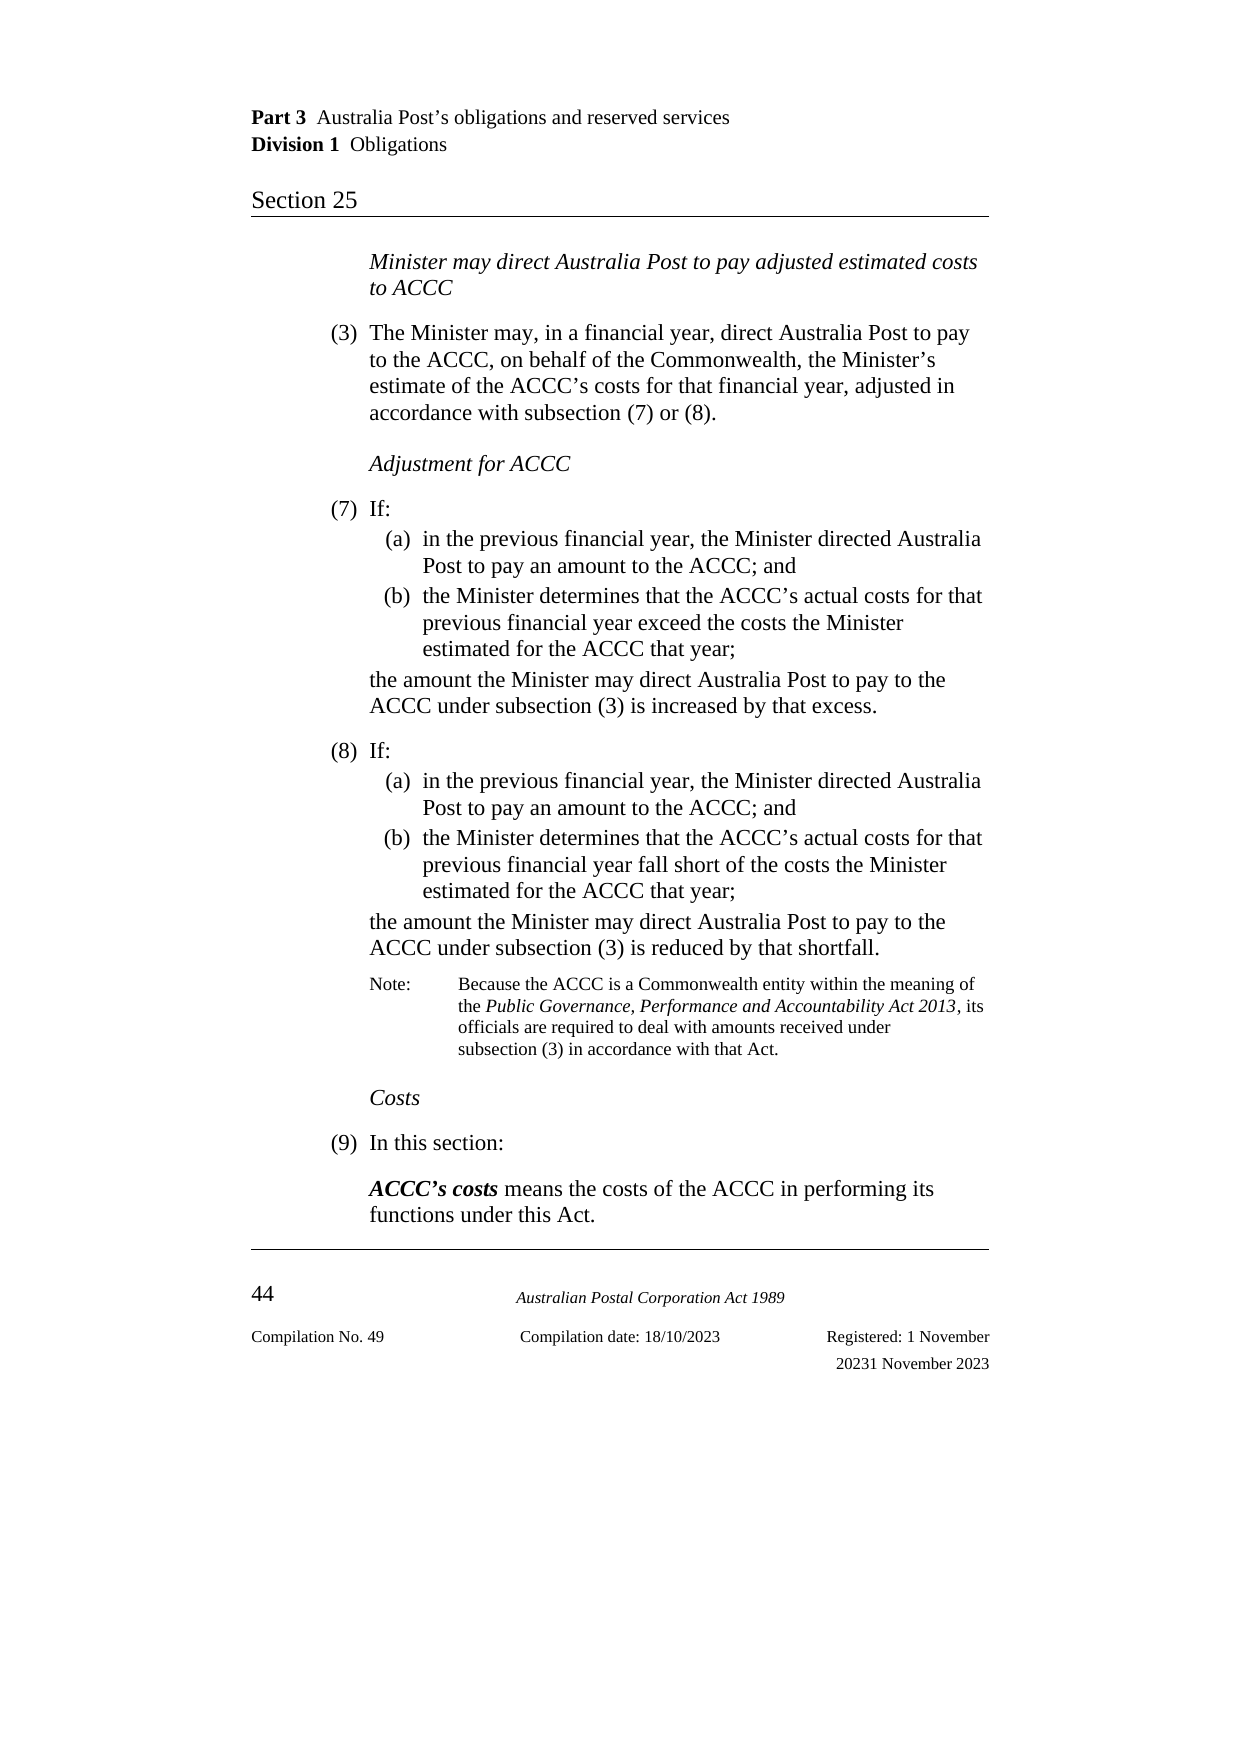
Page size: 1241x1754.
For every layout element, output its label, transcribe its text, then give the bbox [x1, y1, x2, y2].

text (3) The Minister may, in a financial year, direct Australia Post to pay to the ACCC, on behalf of the Commonwealth, the Minister’s estimate of the ACCC’s costs for that financial year, adjusted in accordance with subsection (7) or (8). [251, 319, 989, 425]
text Costs [369, 1084, 989, 1111]
text ACCC’s costs means the costs of the ACCC in performing its functions under this Act. [369, 1174, 989, 1227]
text (a) in the previous financial year, the Minister directed Australia Post to pay an amount to the ACCC; and [251, 526, 989, 578]
text the amount the Minister may direct Australia Post to pay to the ACCC under subsection (3) is reduced by that shortfall. [369, 908, 989, 960]
text (7) If: [251, 495, 989, 521]
text (9) In this section: [251, 1129, 989, 1156]
text (8) If: [251, 737, 989, 763]
text the amount the Minister may direct Australia Post to pay to the ACCC under subsection (3) is increased by that excess. [369, 666, 989, 718]
text Note: Because the ACCC is a Commonwealth entity within the meaning of the Public Governance, Performance and Accountability Act 2013, its officials are required to deal with amounts received under subsection (3) in accordance with that Act. [369, 973, 989, 1059]
text (a) in the previous financial year, the Minister directed Australia Post to pay an amount to the ACCC; and [251, 768, 989, 820]
text (b) the Minister determines that the ACCC’s actual costs for that previous financial year exceed the costs the Minister estimated for the ACCC that year; [251, 582, 989, 661]
text Minister may direct Australia Post to pay adjusted estimated costs to ACCC [369, 248, 989, 301]
text Adjustment for ACCC [369, 450, 989, 476]
text (b) the Minister determines that the ACCC’s actual costs for that previous financial year fall short of the costs the Minister estimated for the ACCC that year; [251, 824, 989, 903]
